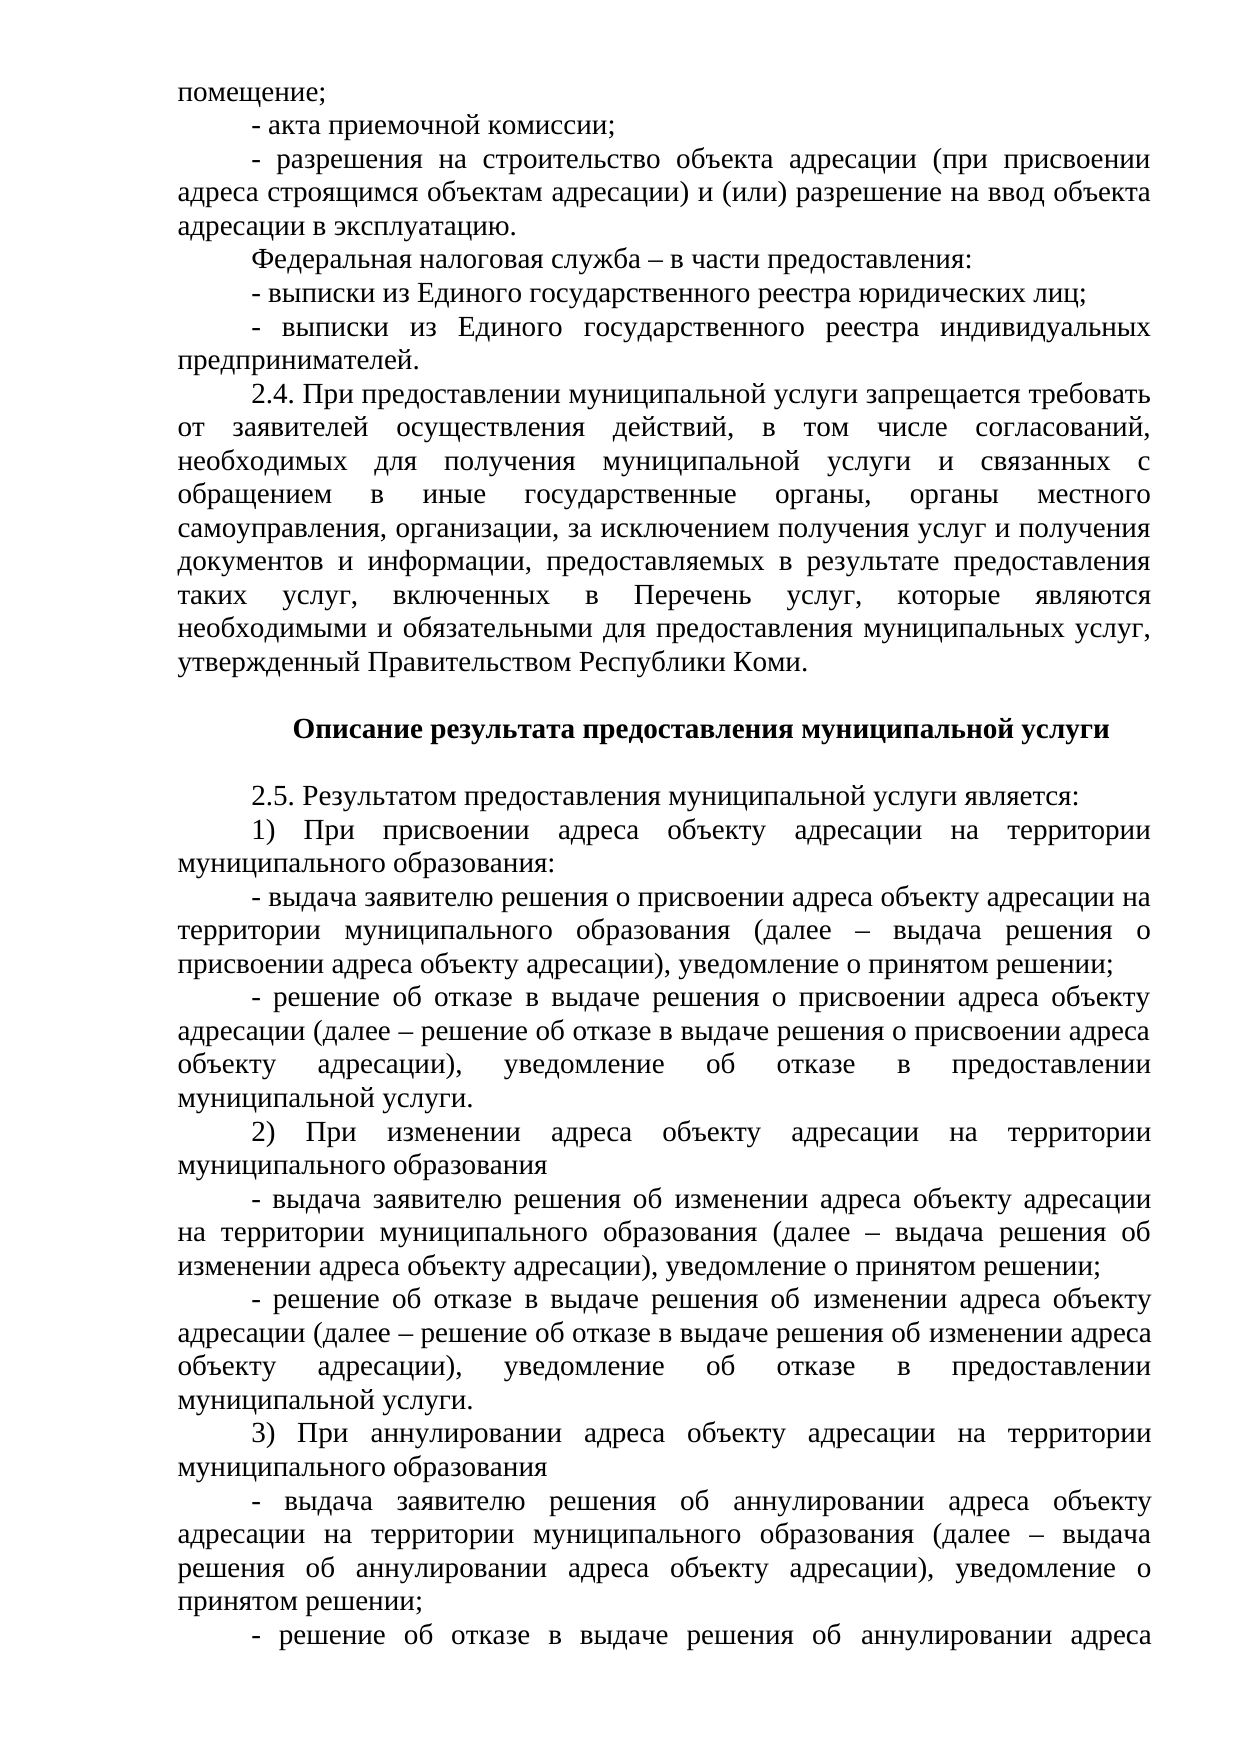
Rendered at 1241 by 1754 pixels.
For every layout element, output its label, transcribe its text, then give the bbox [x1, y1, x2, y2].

text - акта приемочной комиссии; [177, 107, 1152, 141]
text 2) При изменении адреса объекту адресации на территории муниципального образования [177, 1114, 1152, 1181]
text 2.4. При предоставлении муниципальной услуги запрещается требовать от заявителей осуществления действий, в том числе согласований, необходимых для получения муниципальной услуги и связанных с обращением в иные государственные органы, органы местного самоуправления, организации, за исключением получения услуг и получения документов и информации, предоставляемых в результате предоставления таких услуг, включенных в Перечень услуг, которые являются необходимыми и обязательными для предоставления муниципальных услуг, утвержденный Правительством Республики Коми. [177, 376, 1152, 678]
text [177, 1617, 1152, 1650]
text - выдача заявителю решения об изменении адреса объекту адресации на территории муниципального образования (далее – выдача решения об изменении адреса объекту адресации), уведомление о принятом решении; [177, 1181, 1152, 1281]
text - выписки из Единого государственного реестра юридических лиц; [177, 275, 1152, 309]
text - решение об отказе в выдаче решения о присвоении адреса объекту адресации (далее – решение об отказе в выдаче решения о присвоении адреса объекту адресации), уведомление об отказе в предоставлении муниципальной услуги. [177, 979, 1152, 1114]
text - разрешения на строительство объекта адресации (при присвоении адреса строящимся объектам адресации) и (или) разрешение на ввод объекта адресации в эксплуатацию. [177, 141, 1152, 242]
text 3) При аннулировании адреса объекту адресации на территории муниципального образования [177, 1416, 1152, 1483]
text - решение об отказе в выдаче решения об изменении адреса объекту адресации (далее – решение об отказе в выдаче решения об изменении адреса объекту адресации), уведомление об отказе в предоставлении муниципальной услуги. [177, 1281, 1152, 1416]
text - выписки из Единого государственного реестра индивидуальных предпринимателей. [177, 309, 1152, 376]
text Федеральная налоговая служба – в части предоставления: [177, 242, 1152, 275]
text 2.5. Результатом предоставления муниципальной услуги является: [177, 778, 1152, 812]
text - выдача заявителю решения об аннулировании адреса объекту адресации на территории муниципального образования (далее – выдача решения об аннулировании адреса объекту адресации), уведомление о принятом решении; [177, 1483, 1152, 1617]
text - выдача заявителю решения о присвоении адреса объекту адресации на территории муниципального образования (далее – выдача решения о присвоении адреса объекту адресации), уведомление о принятом решении; [177, 879, 1152, 979]
text 1) При присвоении адреса объекту адресации на территории муниципального образования: [177, 812, 1152, 879]
text Описание результата предоставления муниципальной услуги [177, 711, 1152, 745]
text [177, 74, 1152, 107]
